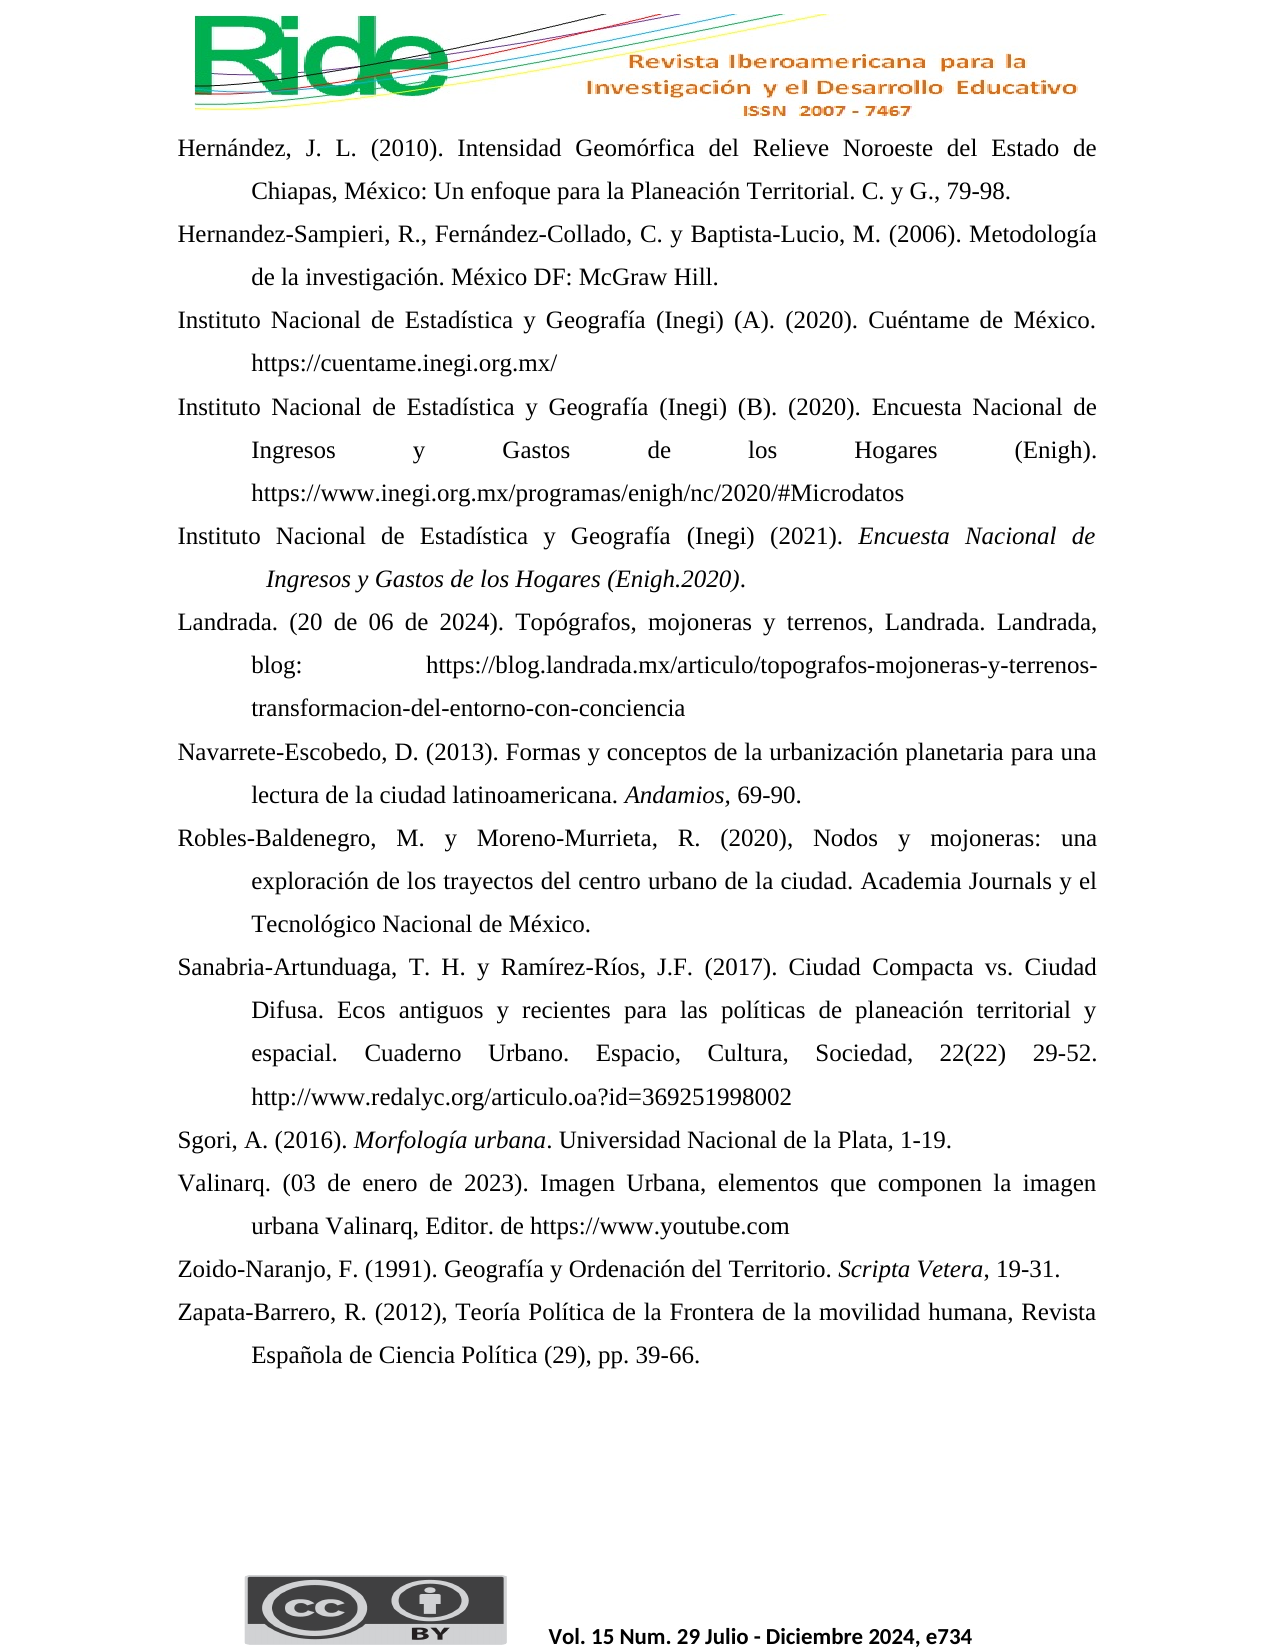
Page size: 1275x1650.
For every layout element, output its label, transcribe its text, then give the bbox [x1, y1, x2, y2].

text Navarrete-Escobedo, D. (2013). Formas y conceptos de la urbanización planetaria para una lectura de la ciudad latinoamericana. Andamios, 69-90. [177, 737, 1098, 808]
text Zoido-Naranjo, F. (1991). Geografía y Ordenación del Territorio. Scripta Vetera, 19-31. [177, 1254, 1098, 1283]
text Landrada. (20 de 06 de 2024). Topógrafos, mojoneras y terrenos, Landrada. Landrada, blog: https://blog.landrada.mx/articulo/topografos-mojoneras-y-terrenos-transformacion-del-entorno-con-conciencia [177, 607, 1098, 722]
text Sgori, A. (2016). Morfología urbana. Universidad Nacional de la Plata, 1-19. [177, 1125, 1098, 1153]
text Valinarq. (03 de enero de 2023). Imagen Urbana, elementos que componen la imagen urbana Valinarq, Editor. de https://www.youtube.com [177, 1168, 1098, 1240]
text Instituto Nacional de Estadística y Geografía (Inegi) (B). (2020). Encuesta Nacional de Ingresos y Gastos de los Hogares (Enigh). https://www.inegi.org.mx/programas/enigh/nc/2020/#Microdatos [177, 392, 1098, 507]
text Robles-Baldenegro, M. y Moreno-Murrieta, R. (2020), Nodos y mojoneras: una exploración de los trayectos del centro urbano de la ciudad. Academia Journals y el Tecnológico Nacional de México. [177, 823, 1098, 938]
picture [244, 1575, 507, 1645]
text Hernández, J. L. (2010). Intensidad Geomórfica del Relieve Noroeste del Estado de Chiapas, México: Un enfoque para la Planeación Territorial. C. y G., 79-98. [177, 133, 1098, 205]
text Zapata-Barrero, R. (2012), Teoría Política de la Frontera de la movilidad humana, Revista Española de Ciencia Política (29), pp. 39-66. [177, 1297, 1098, 1369]
text Instituto Nacional de Estadística y Geografía (Inegi) (2021). Encuesta Nacional de Ingresos y Gastos de los Hogares (Enigh.2020). [177, 521, 1098, 593]
text Sanabria-Artunduaga, T. H. y Ramírez-Ríos, J.F. (2017). Ciudad Compacta vs. Ciudad Difusa. Ecos antiguos y recientes para las políticas de planeación territorial y espacial. Cuaderno Urbano. Espacio, Cultura, Sociedad, 22(22) 29-52. http://www.redalyc.org/articulo.oa?id=369251998002 [177, 952, 1098, 1110]
picture [194, 14, 1081, 119]
text Hernandez-Sampieri, R., Fernández-Collado, C. y Baptista-Lucio, M. (2006). Metodología de la investigación. México DF: McGraw Hill. [177, 219, 1098, 291]
text Instituto Nacional de Estadística y Geografía (Inegi) (A). (2020). Cuéntame de México. https://cuentame.inegi.org.mx/ [177, 305, 1098, 377]
